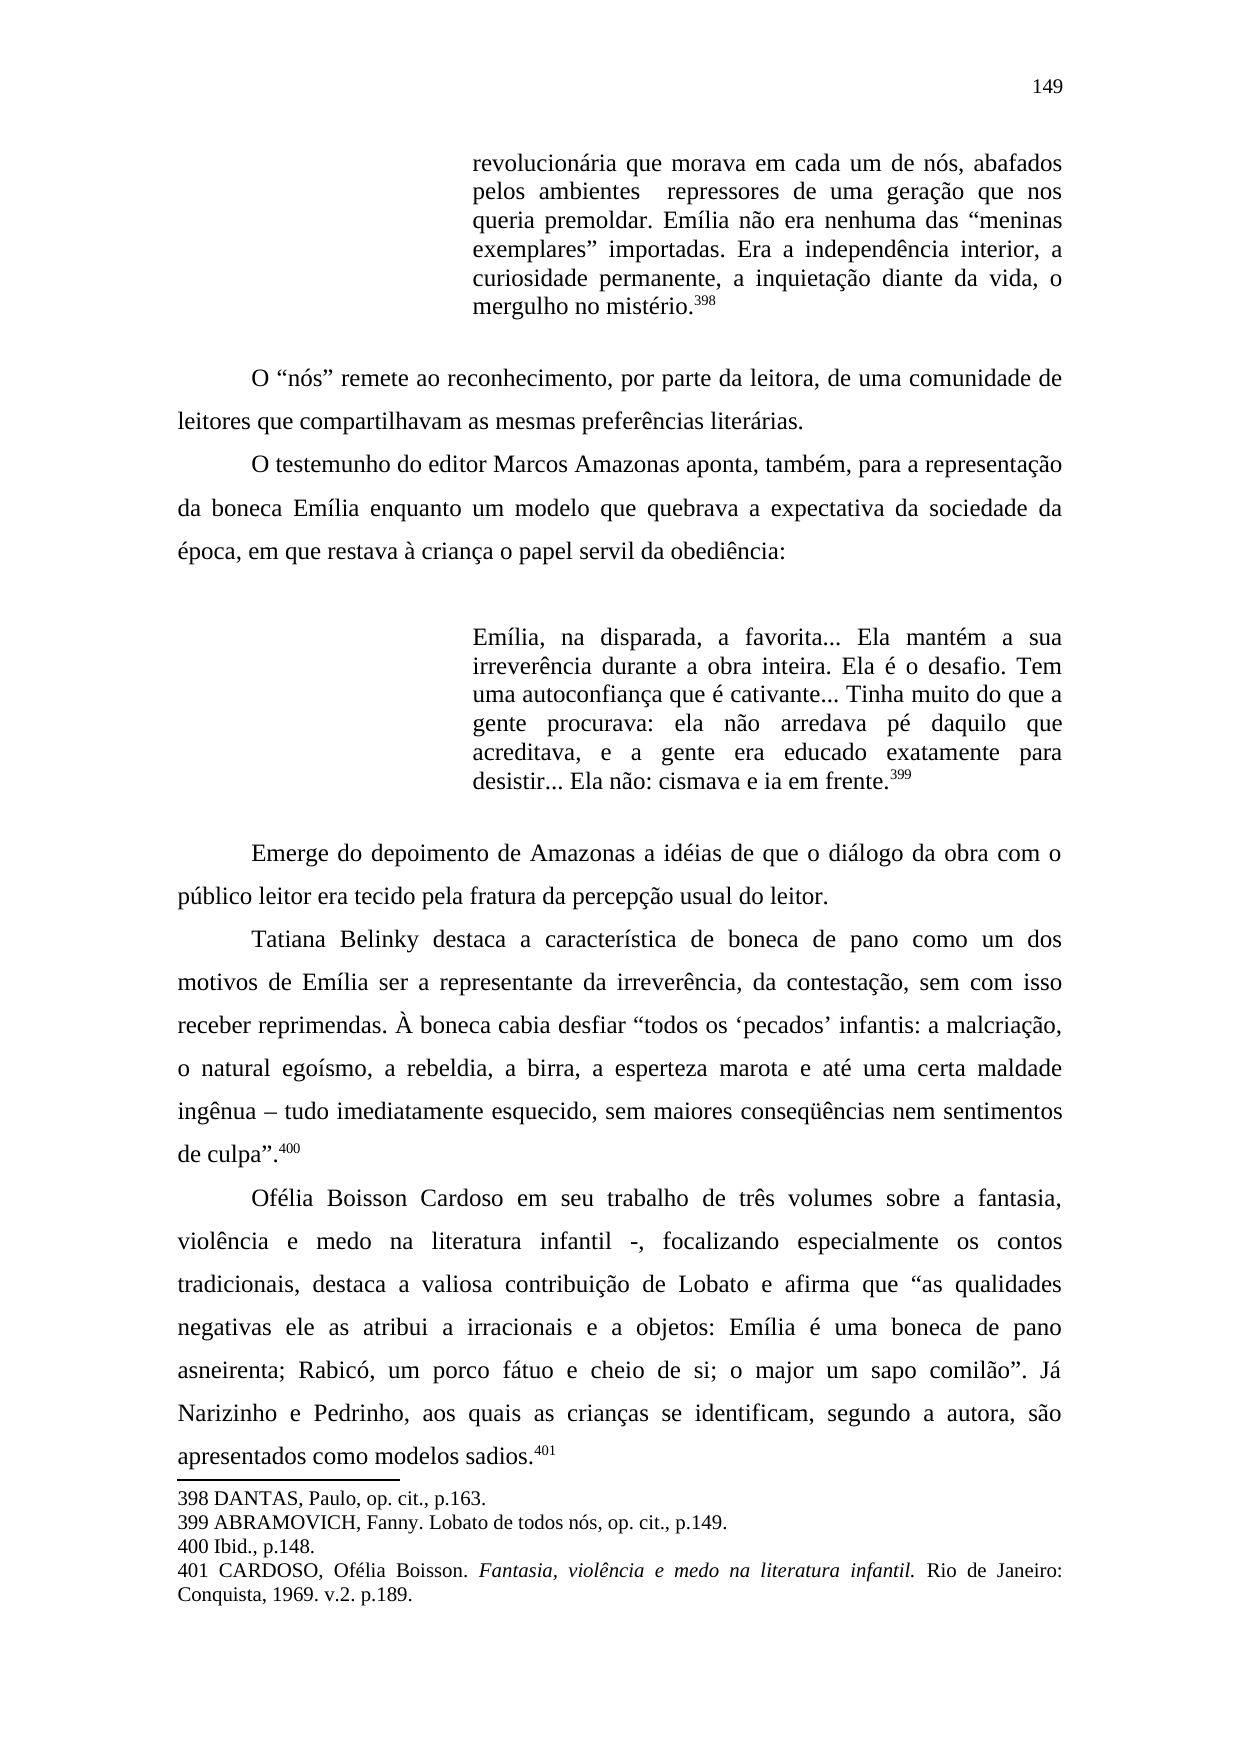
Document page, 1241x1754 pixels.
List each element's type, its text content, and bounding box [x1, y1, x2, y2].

text Emerge do depoimento de Amazonas a idéias de que o diálogo da obra com o público leitor era tecido pela fratura da percepção usual do leitor. [177, 838, 1063, 909]
text Ofélia Boisson Cardoso em seu trabalho de três volumes sobre a fantasia, violência e medo na literatura infantil -, focalizando especialmente os contos tradicionais, destaca a valiosa contribuição de Lobato e afirma que “as qualidades negativas ele as atribui a irracionais e a objetos: Emília é uma boneca de pano asneirenta; Rabicó, um porco fátuo e cheio de si; o major um sapo comilão”. Já Narizinho e Pedrinho, aos quais as crianças se identificam, segundo a autora, são apresentados como modelos sadios. [177, 1183, 1063, 1470]
text O testemunho do editor Marcos Amazonas aponta, também, para a representação da boneca Emília enquanto um modelo que quebrava a expectativa da sociedade da época, em que restava à criança o papel servil da obediência: [177, 449, 1063, 564]
text Emília, na disparada, a favorita... Ela mantém a sua irreverência durante a obra inteira. Ela é o desafio. Tem uma autoconfiança que é cativante... Tinha muito do que a gente procurava: ela não arredava pé daquilo que acreditava, e a gente era educado exatamente para desistir... Ela não: cismava e ia em frente. [472, 622, 1063, 794]
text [472, 148, 1063, 320]
text O “nós” remete ao reconhecimento, por parte da leitora, de uma comunidade de leitores que compartilhavam as mesmas preferências literárias. [177, 363, 1063, 435]
text Tatiana Belinky destaca a característica de boneca de pano como um dos motivos de Emília ser a representante da irreverência, da contestação, sem com isso receber reprimendas. À boneca cabia desfiar “todos os ‘pecados’ infantis: a malcriação, o natural egoísmo, a rebeldia, a birra, a esperteza marota e até uma certa maldade ingênua – tudo imediatamente esquecido, sem maiores conseqüências nem sentimentos de culpa”. [177, 924, 1063, 1168]
